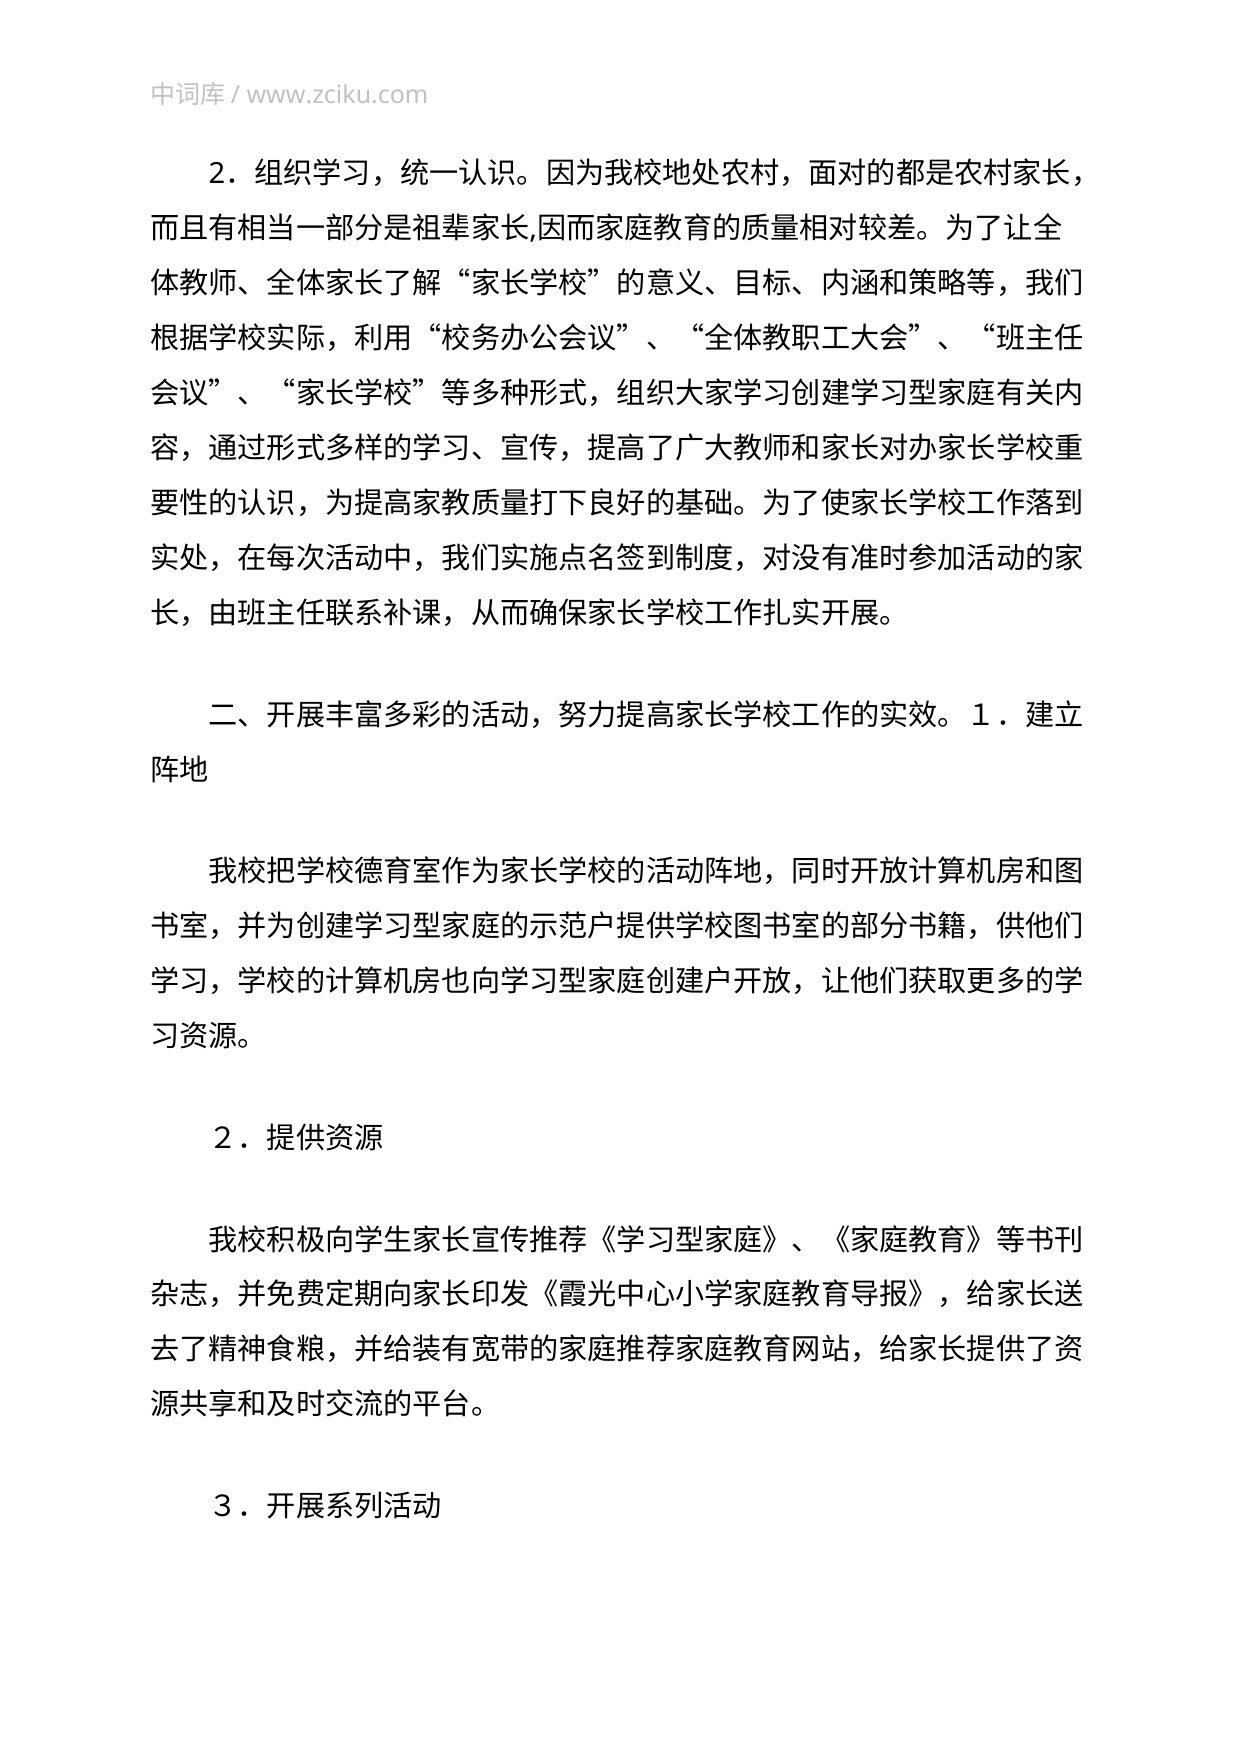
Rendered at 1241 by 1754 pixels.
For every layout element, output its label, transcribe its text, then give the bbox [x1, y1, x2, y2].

text 二、开展丰富多彩的活动，努力提高家长学校工作的实效。１．建立阵地 [150, 691, 1090, 788]
text 2．组织学习，统一认识。因为我校地处农村，面对的都是农村家长，而且有相当一部分是祖辈家长,因而家庭教育的质量相对较差。为了让全体教师、全体家长了解“家长学校”的意义、目标、内涵和策略等，我们根据学校实际，利用“校务办公会议”、“全体教职工大会”、“班主任会议”、“家长学校”等多种形式，组织大家学习创建学习型家庭有关内容，通过形式多样的学习、宣传，提高了广大教师和家长对办家长学校重要性的认识，为提高家教质量打下良好的基础。为了使家长学校工作落到实处，在每次活动中，我们实施点名签到制度，对没有准时参加活动的家长，由班主任联系补课，从而确保家长学校工作扎实开展。 [150, 150, 1090, 632]
text 我校把学校德育室作为家长学校的活动阵地，同时开放计算机房和图书室，并为创建学习型家庭的示范户提供学校图书室的部分书籍，供他们学习，学校的计算机房也向学习型家庭创建户开放，让他们获取更多的学习资源。 [150, 848, 1090, 1055]
text ２．提供资源 [150, 1114, 1090, 1157]
text ３．开展系列活动 [150, 1482, 1090, 1525]
text 我校积极向学生家长宣传推荐《学习型家庭》、《家庭教育》等书刊杂志，并免费定期向家长印发《霞光中心小学家庭教育导报》，给家长送去了精神食粮，并给装有宽带的家庭推荐家庭教育网站，给家长提供了资源共享和及时交流的平台。 [150, 1216, 1090, 1423]
